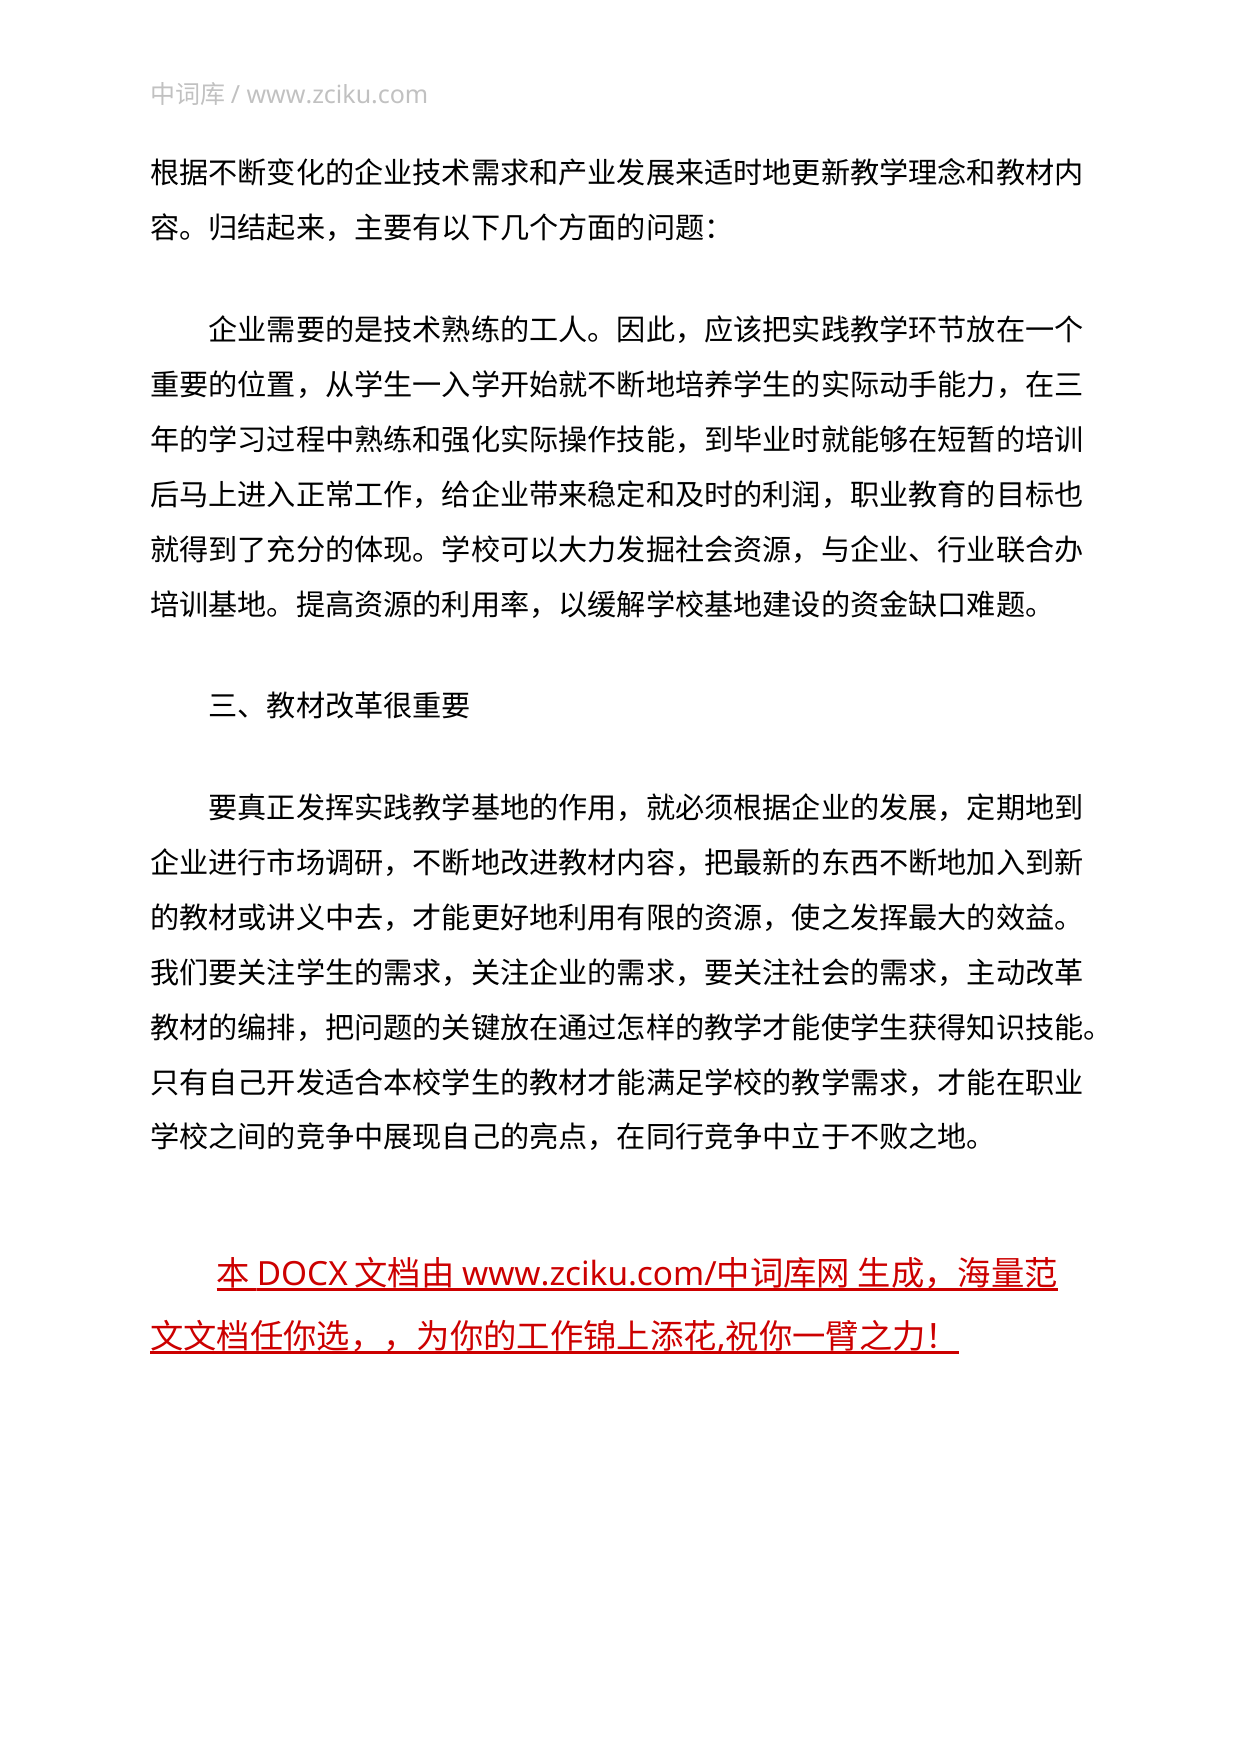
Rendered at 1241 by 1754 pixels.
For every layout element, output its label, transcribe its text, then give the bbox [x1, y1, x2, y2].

text 企业需要的是技术熟练的工人。因此，应该把实践教学环节放在一个重要的位置，从学生一入学开始就不断地培养学生的实际动手能力，在三年的学习过程中熟练和强化实际操作技能，到毕业时就能够在短暂的培训后马上进入正常工作，给企业带来稳定和及时的利润，职业教育的目标也就得到了充分的体现。学校可以大力发掘社会资源，与企业、行业联合办培训基地。提高资源的利用率，以缓解学校基地建设的资金缺口难题。 [150, 307, 1090, 623]
text 本DOCX文档由 www.zciku.com/中词库网 生成，海量范文文档任你选，，为你的工作锦上添花,祝你一臂之力！ [150, 1247, 1090, 1358]
text 要真正发挥实践教学基地的作用，就必须根据企业的发展，定期地到企业进行市场调研，不断地改进教材内容，把最新的东西不断地加入到新的教材或讲义中去，才能更好地利用有限的资源，使之发挥最大的效益。我们要关注学生的需求，关注企业的需求，要关注社会的需求，主动改革教材的编排，把问题的关键放在通过怎样的教学才能使学生获得知识技能。只有自己开发适合本校学生的教材才能满足学校的教学需求，才能在职业学校之间的竞争中展现自己的亮点，在同行竞争中立于不败之地。 [150, 785, 1090, 1156]
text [150, 150, 1090, 247]
text 三、教材改革很重要 [150, 683, 1090, 725]
